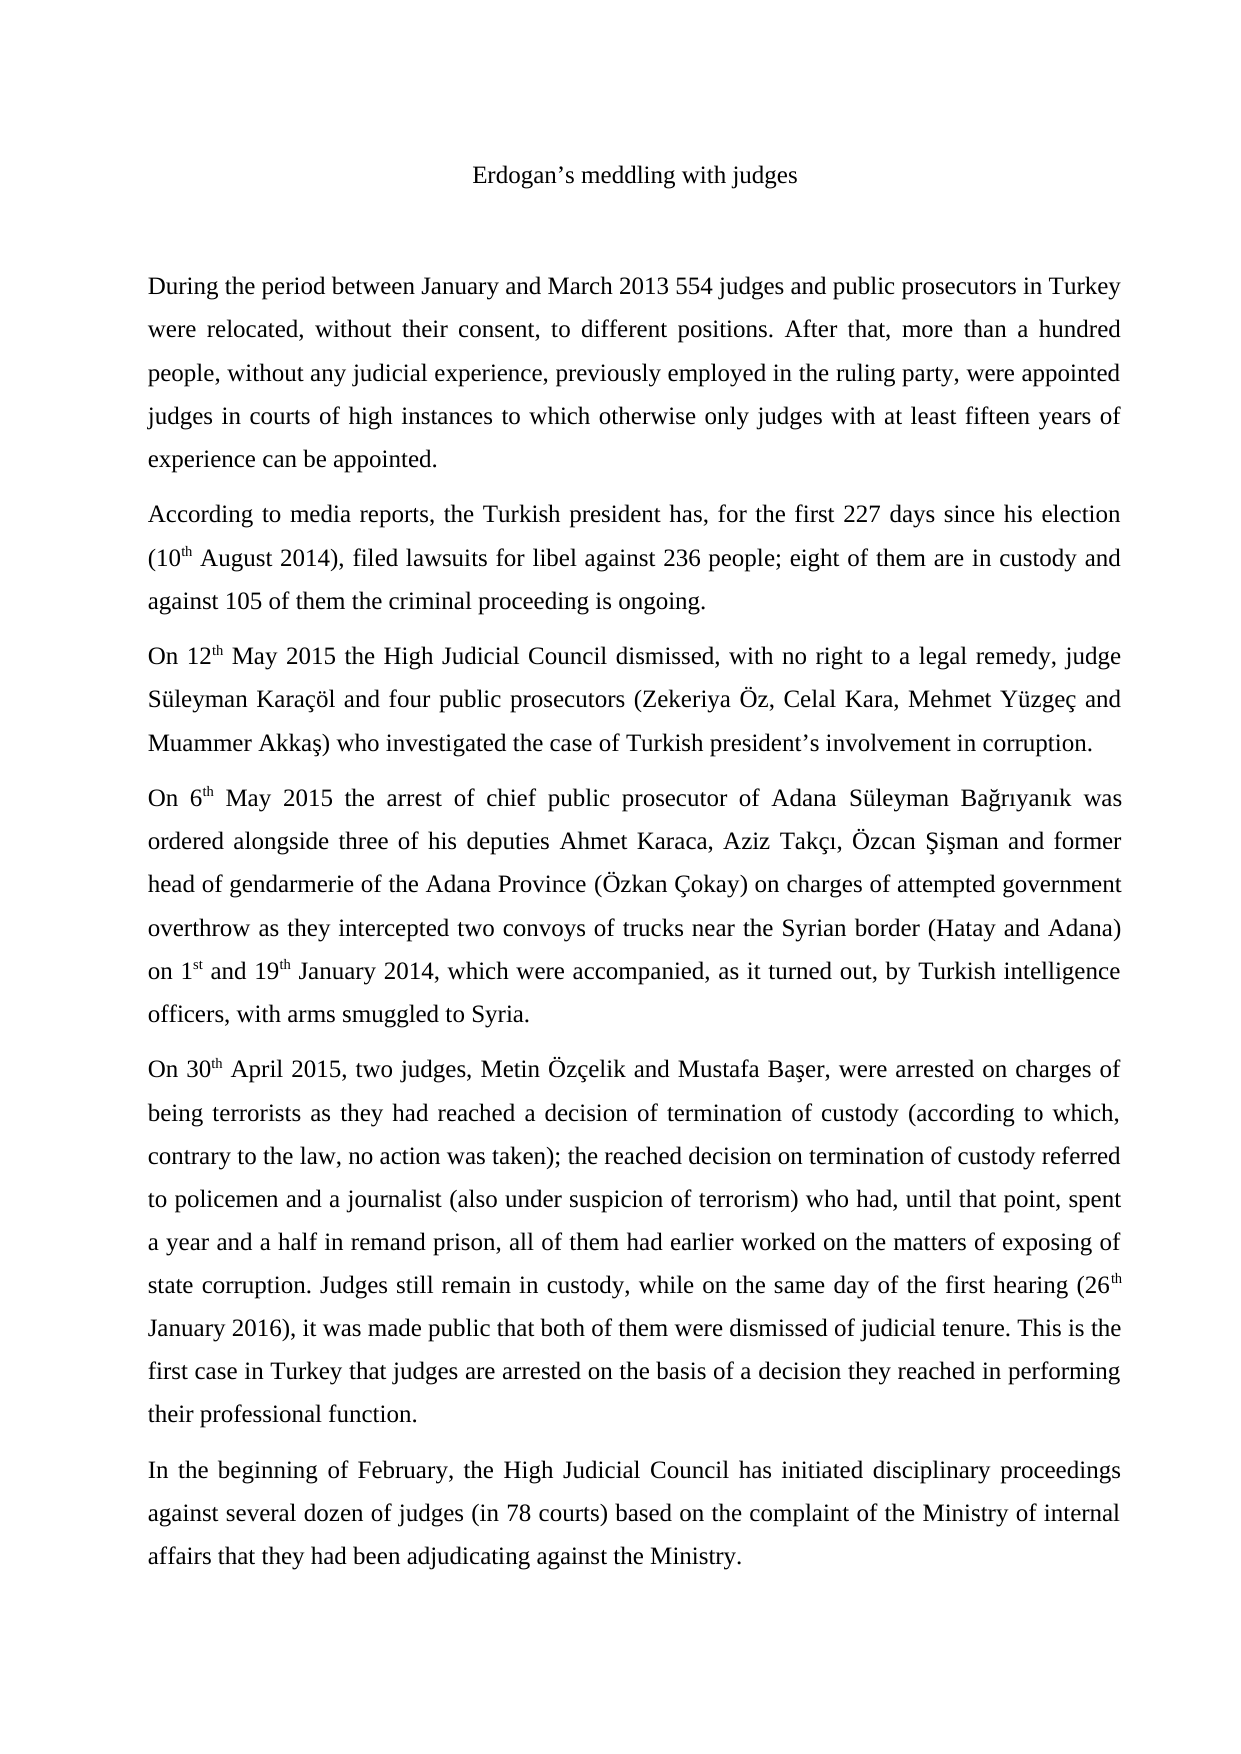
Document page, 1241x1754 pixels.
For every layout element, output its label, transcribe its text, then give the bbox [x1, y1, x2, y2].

text In the beginning of February, the High Judicial Council has initiated disciplinary proceedings against several dozen of judges (in 78 courts) based on the complaint of the Ministry of internal affairs that they had been adjudicating against the Ministry. [148, 1455, 1122, 1570]
text During the period between January and March 2013 554 judges and public prosecutors in Turkey were relocated, without their consent, to different positions. After that, more than a hundred people, without any judicial experience, previously employed in the ruling party, were appointed judges in courts of high instances to which otherwise only judges with at least fifteen years of experience can be appointed. [148, 271, 1122, 473]
text Erdogan’s meddling with judges [148, 160, 1122, 189]
text On 30th April 2015, two judges, Metin Özçelik and Mustafa Başer, were arrested on charges of being terrorists as they had reached a decision of termination of custody (according to which, contrary to the law, no action was taken); the reached decision on termination of custody referred to policemen and a journalist (also under suspicion of terrorism) who had, until that point, spent a year and a half in remand prison, all of them had earlier worked on the matters of exposing of state corruption. Judges still remain in custody, while on the same day of the first hearing (26th January 2016), it was made public that both of them were dismissed of judicial tenure. This is the first case in Turkey that judges are arrested on the basis of a decision they reached in performing their professional function. [148, 1054, 1122, 1428]
text On 6th May 2015 the arrest of chief public prosecutor of Adana Süleyman Bağrıyanık was ordered alongside three of his deputies Ahmet Karaca, Aziz Takçı, Özcan Şişman and former head of gendarmerie of the Adana Province (Özkan Çokay) on charges of attempted government overthrow as they intercepted two convoys of trucks near the Syrian border (Hatay and Adana) on 1st and 19th January 2014, which were accompanied, as it turned out, by Turkish intelligence officers, with arms smuggled to Syria. [148, 783, 1122, 1028]
text On 12th May 2015 the High Judicial Council dismissed, with no right to a legal remedy, judge Süleyman Karaçöl and four public prosecutors (Zekeriya Öz, Celal Kara, Mehmet Yüzgeç and Muammer Akkaş) who investigated the case of Turkish president’s involvement in corruption. [148, 641, 1122, 756]
text According to media reports, the Turkish president has, for the first 227 days since his election (10th August 2014), filed lawsuits for libel against 236 people; eight of them are in custody and against 105 of them the criminal proceeding is ongoing. [148, 499, 1122, 614]
